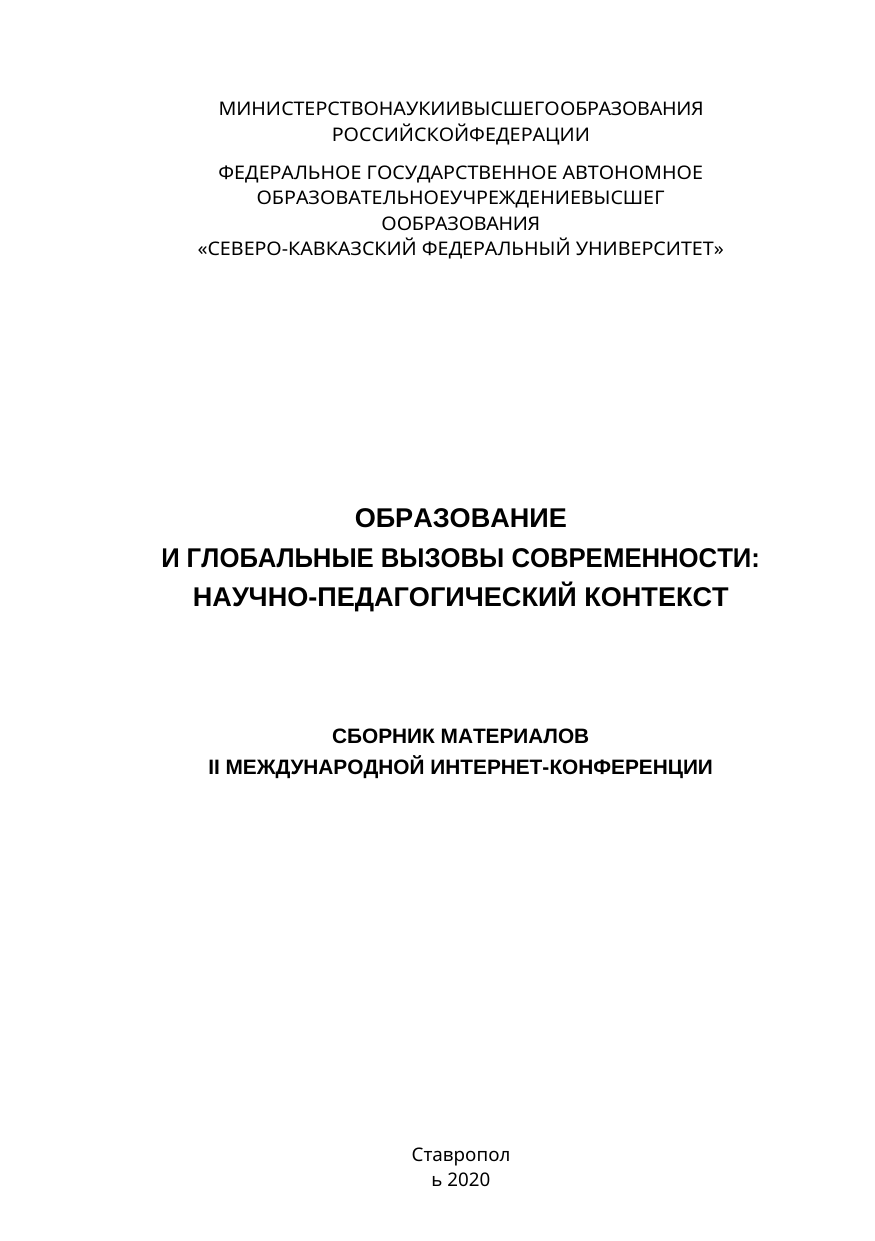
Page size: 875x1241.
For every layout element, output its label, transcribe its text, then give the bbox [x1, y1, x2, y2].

text II МЕЖДУНАРОДНОЙ ИНТЕРНЕТ-КОНФЕРЕНЦИИ [172, 754, 749, 778]
text Ставрополь 2020 [410, 1141, 512, 1192]
text «СЕВЕРО-КАВКАЗСКИЙ ФЕДЕРАЛЬНЫЙ УНИВЕРСИТЕТ» [172, 236, 749, 261]
text И ГЛОБАЛЬНЫЕ ВЫЗОВЫ СОВРЕМЕННОСТИ: НАУЧНО-ПЕДАГОГИЧЕСКИЙ КОНТЕКСТ [156, 542, 765, 613]
text МИНИCTEPCTBOНАУКИИВЫСШЕГООБРАЗОВАНИЯ РОССИЙСКОЙФЕДЕРАЦИИ [172, 96, 750, 147]
text ФЕДЕРАЛЬНОЕ ГОСУДАРСТВЕННОЕ АВТОНОМНОЕ ОБРАЗОВАТЕЛЬНОЕУЧРЕЖДЕНИЕВЫСШЕГООБРАЗОВАНИЯ [193, 159, 729, 236]
subtitle СБОРНИК МАТЕРИАЛОВ [172, 723, 749, 747]
subtitle ОБРАЗОВАНИЕ [172, 502, 749, 533]
